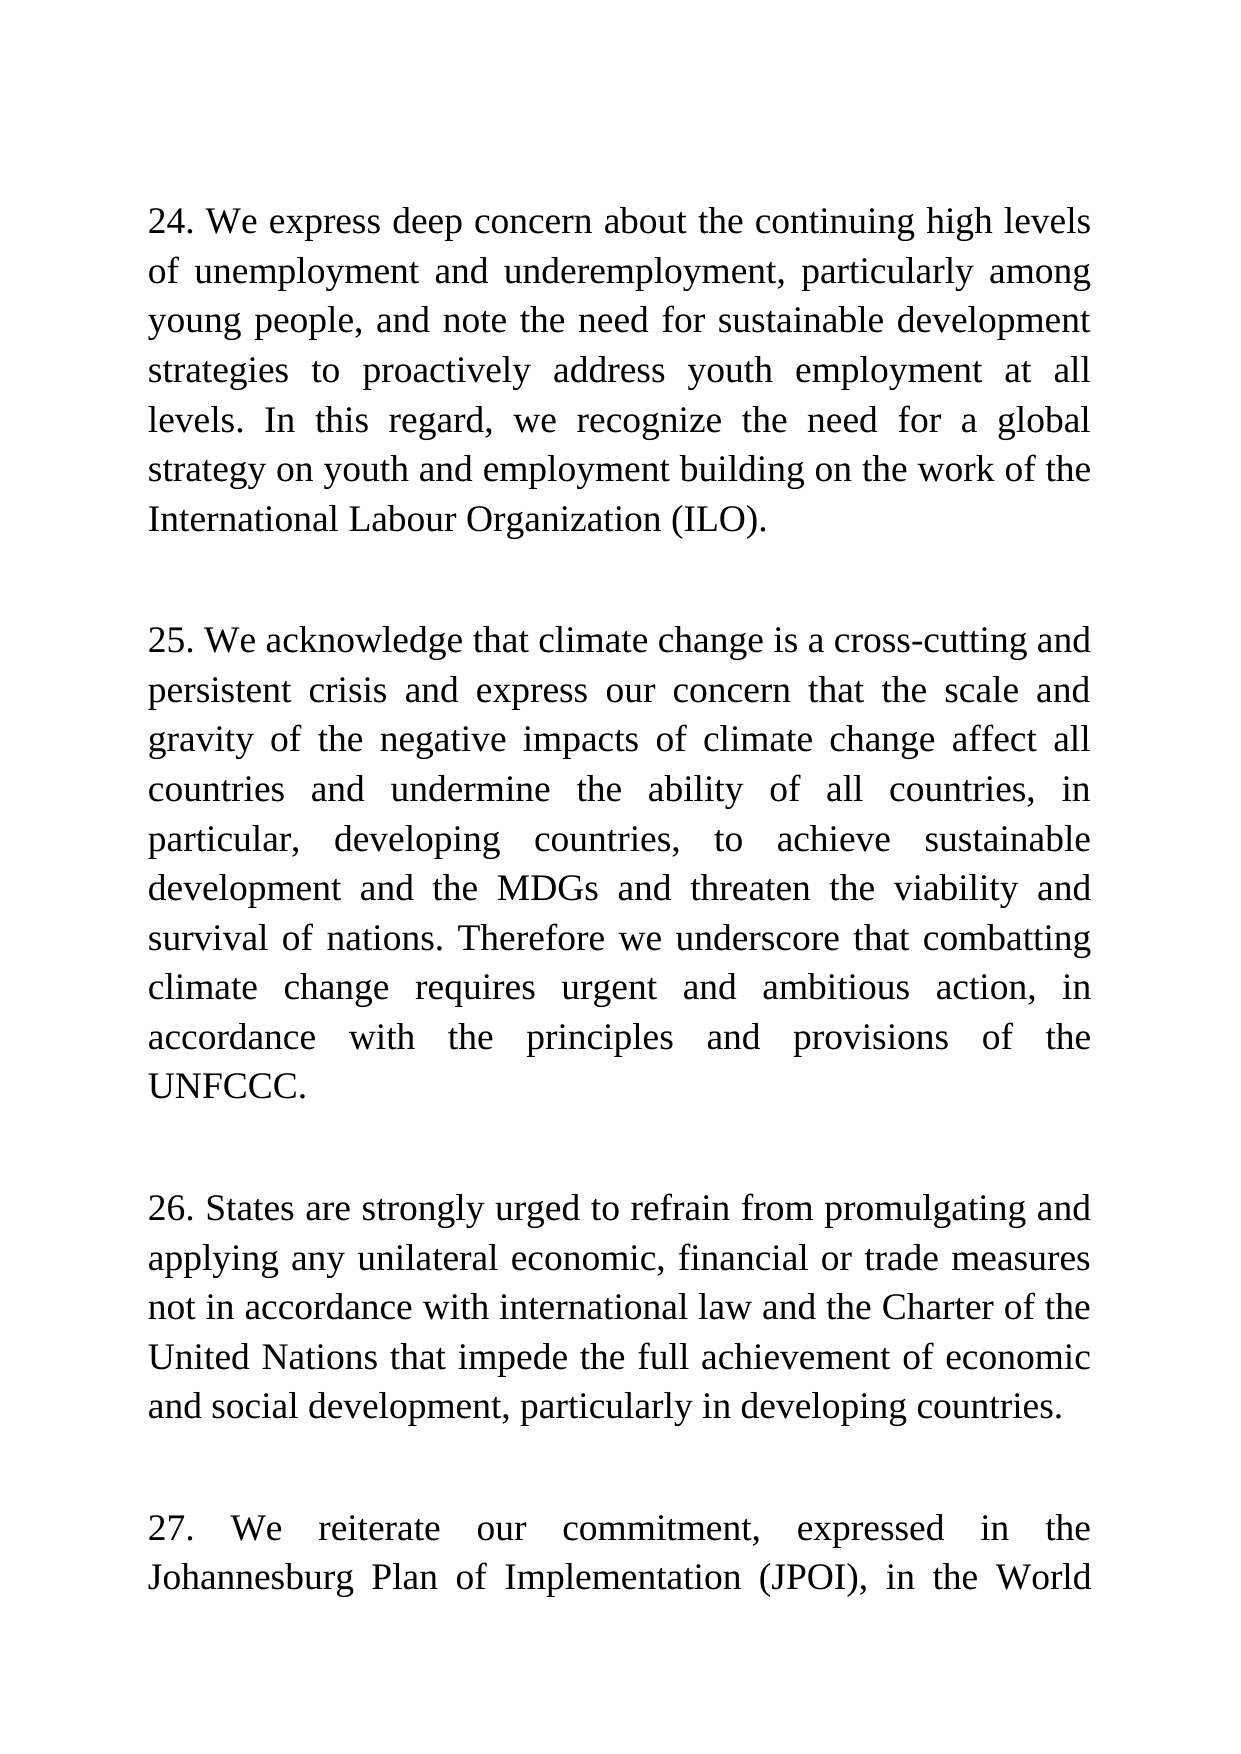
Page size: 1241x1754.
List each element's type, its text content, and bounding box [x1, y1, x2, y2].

text 26. States are strongly urged to refrain from promulgating and applying any unilateral economic, financial or trade measures not in accordance with international law and the Charter of the United Nations that impede the full achievement of economic and social development, particularly in developing countries. [148, 1185, 1092, 1427]
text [148, 1505, 1092, 1598]
text 25. We acknowledge that climate change is a cross-cutting and persistent crisis and express our concern that the scale and gravity of the negative impacts of climate change affect all countries and undermine the ability of all countries, in particular, developing countries, to achieve sustainable development and the MDGs and threaten the viability and survival of nations. Therefore we underscore that combatting climate change requires urgent and ambitious action, in accordance with the principles and provisions of the UNFCCC. [148, 618, 1092, 1107]
text 24. We express deep concern about the continuing high levels of unemployment and underemployment, particularly among young people, and note the need for sustainable development strategies to proactively address youth employment at all levels. In this regard, we recognize the need for a global strategy on youth and employment building on the work of the International Labour Organization (ILO). [148, 199, 1092, 539]
